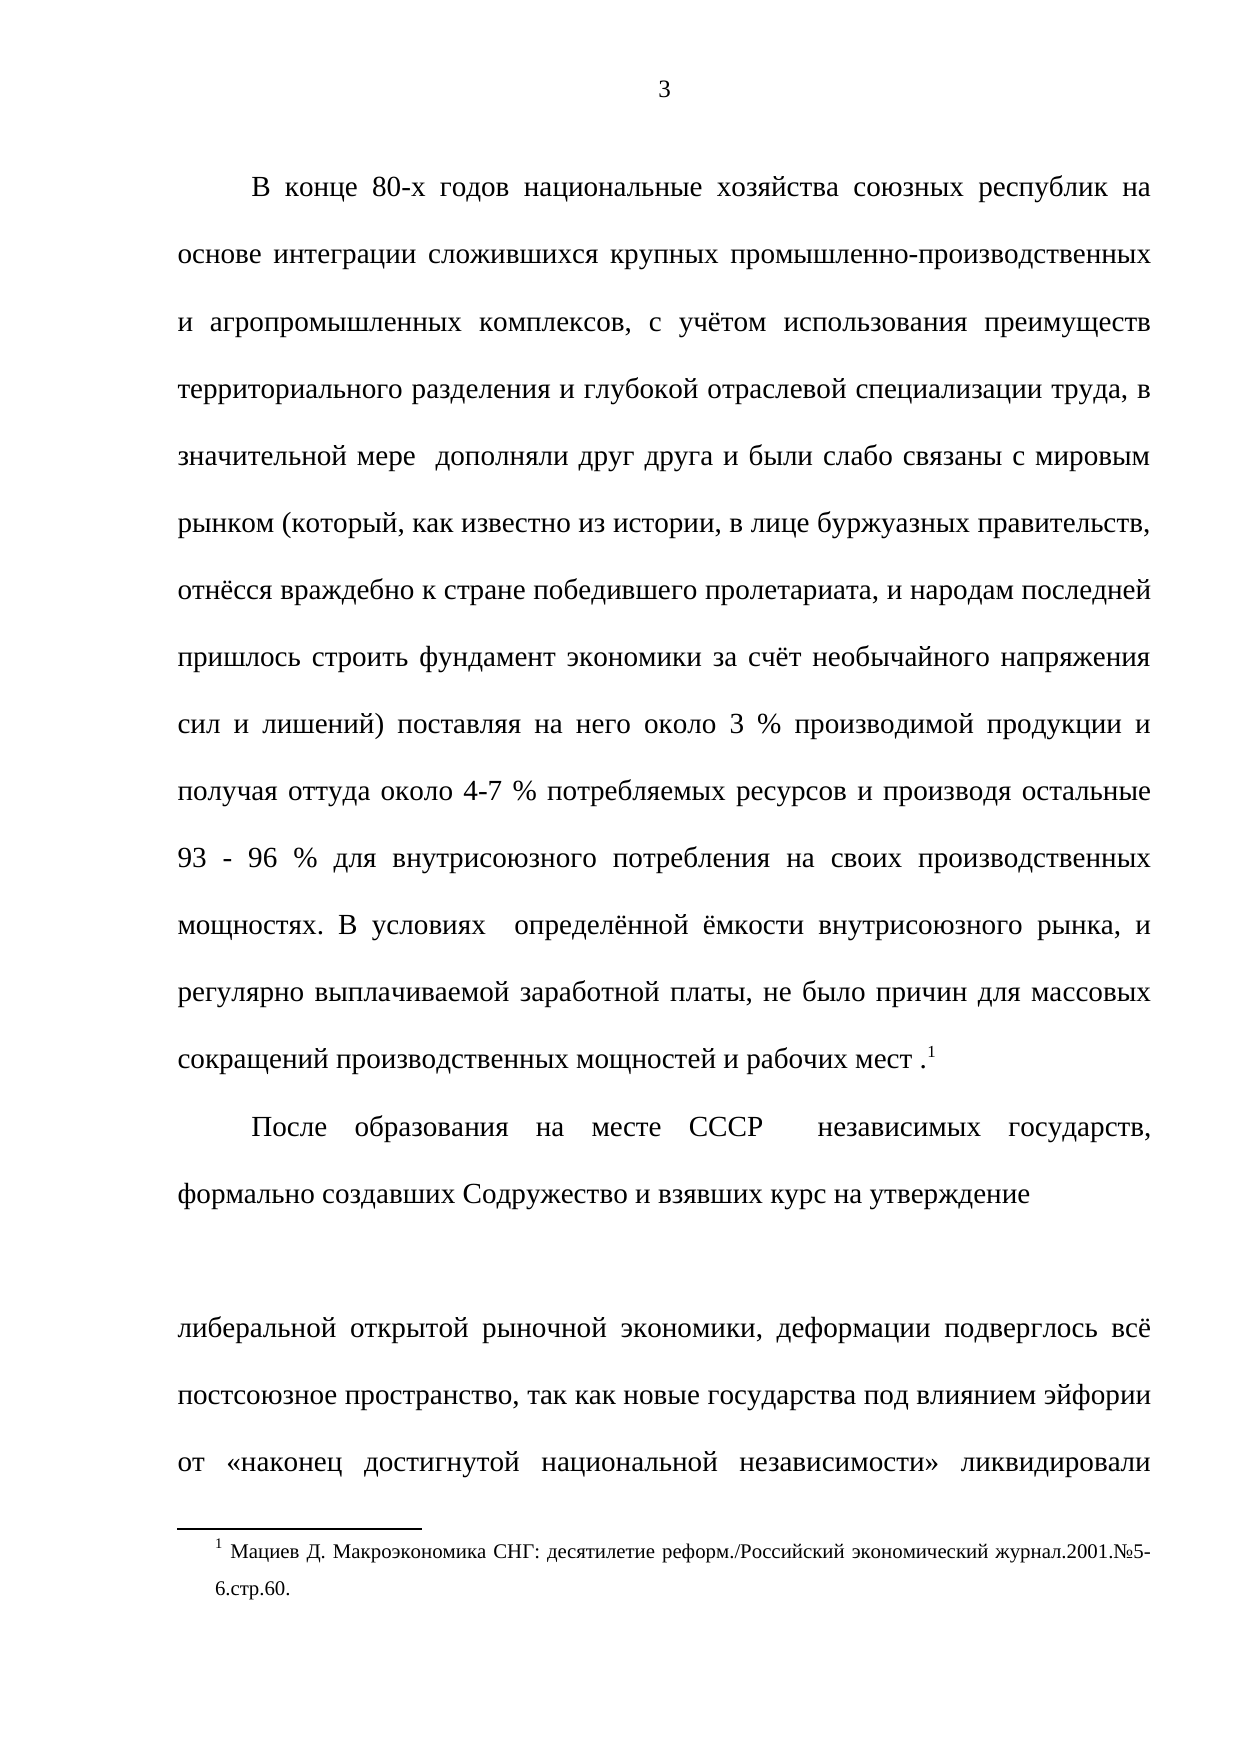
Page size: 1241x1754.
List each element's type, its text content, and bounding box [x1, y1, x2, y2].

text В конце 80-х годов национальные хозяйства союзных республик на основе интеграции сложившихся крупных промышленно-производственных и агропромышленных комплексов, с учётом использования преимуществ территориального разделения и глубокой отраслевой специализации труда, в значительной мере дополняли друг друга и были слабо связаны с мировым рынком (который, как известно из истории, в лице буржуазных правительств, отнёсся враждебно к стране победившего пролетариата, и народам последней пришлось строить фундамент экономики за счёт необычайного напряжения сил и лишений) поставляя на него около 3 % производимой продукции и получая оттуда около 4-7 % потребляемых ресурсов и производя остальные 93 - 96 % для внутрисоюзного потребления на своих производственных мощностях. В условиях определённой ёмкости внутрисоюзного рынка, и регулярно выплачиваемой заработной платы, не было причин для массовых сокращений производственных мощностей и рабочих мест . [177, 169, 1152, 1075]
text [177, 1310, 1152, 1478]
text После образования на месте СССР независимых государств, формально создавших Содружество и взявших курс на утверждение [177, 1109, 1152, 1209]
